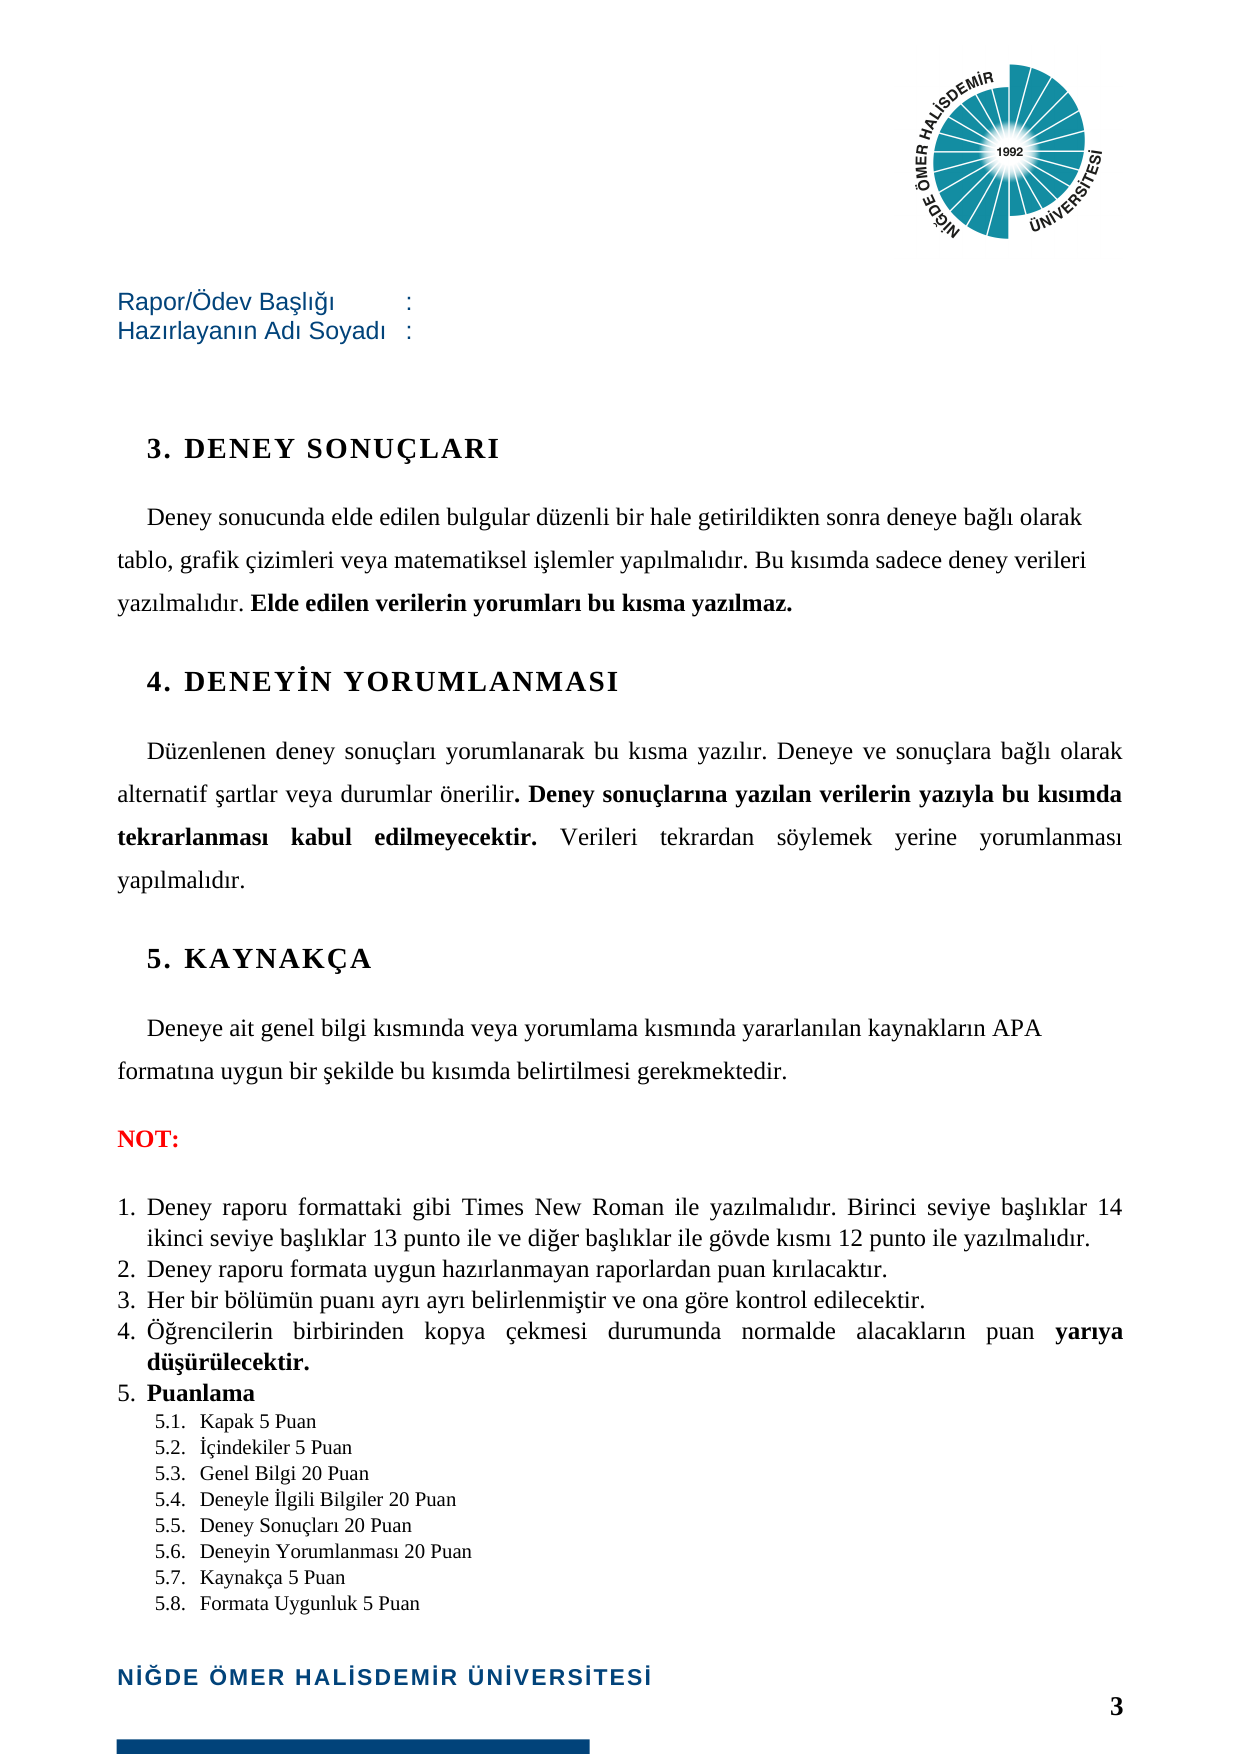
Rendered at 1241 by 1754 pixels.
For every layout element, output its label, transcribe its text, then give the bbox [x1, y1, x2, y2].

list İçindekiler 5 Puan [154, 1435, 1123, 1459]
list Kaynakça 5 Puan [154, 1565, 1123, 1589]
list Deney raporu formata uygun hazırlanmayan raporlardan puan kırılacaktır. [117, 1254, 1123, 1283]
list Deney raporu formattaki gibi Times New Roman ile yazılmalıdır. Birinci seviye başlıklar 14 ikinci seviye başlıklar 13 punto ile ve diğer başlıklar ile gövde kısmı 12 punto ile yazılmalıdır. [117, 1192, 1123, 1252]
text NOT: [117, 1124, 1123, 1153]
text Deney sonucunda elde edilen bulgular düzenli bir hale getirildikten sonra deneye bağlı olarak tablo, grafik çizimleri veya matematiksel işlemler yapılmalıdır. Bu kısımda sadece deney verileri yazılmalıdır. Elde edilen verilerin yorumları bu kısma yazılmaz. [117, 502, 1123, 617]
picture [893, 45, 1124, 259]
list Deneyle İlgili Bilgiler 20 Puan [154, 1487, 1123, 1511]
list Genel Bilgi 20 Puan [154, 1461, 1123, 1485]
list Deney Sonuçları 20 Puan [154, 1513, 1123, 1537]
list Kapak 5 Puan [154, 1409, 1123, 1433]
list Her bir bölümün puanı ayrı ayrı belirlenmiştir ve ona göre kontrol edilecektir. [117, 1285, 1123, 1314]
list Öğrencilerin birbirinden kopya çekmesi durumunda normalde alacakların puan yarıya düşürülecektir. [117, 1316, 1123, 1376]
text Deneye ait genel bilgi kısmında veya yorumlama kısmında yararlanılan kaynakların APA formatına uygun bir şekilde bu kısımda belirtilmesi gerekmektedir. [117, 1013, 1123, 1084]
list Formata Uygunluk 5 Puan [154, 1591, 1123, 1615]
subtitle Deney Sonuçları [147, 431, 1123, 464]
subtitle Deneyin Yorumlanması [147, 664, 1123, 698]
list Puanlama [117, 1378, 1123, 1407]
list Deneyin Yorumlanması 20 Puan [154, 1539, 1123, 1563]
subtitle Kaynakça [147, 942, 1123, 975]
text Düzenlenen deney sonuçları yorumlanarak bu kısma yazılır. Deneye ve sonuçlara bağlı olarak alternatif şartlar veya durumlar önerilir. Deney sonuçlarına yazılan verilerin yazıyla bu kısımda tekrarlanması kabul edilmeyecektir. Verileri tekrardan söylemek yerine yorumlanması yapılmalıdır. [117, 736, 1123, 894]
